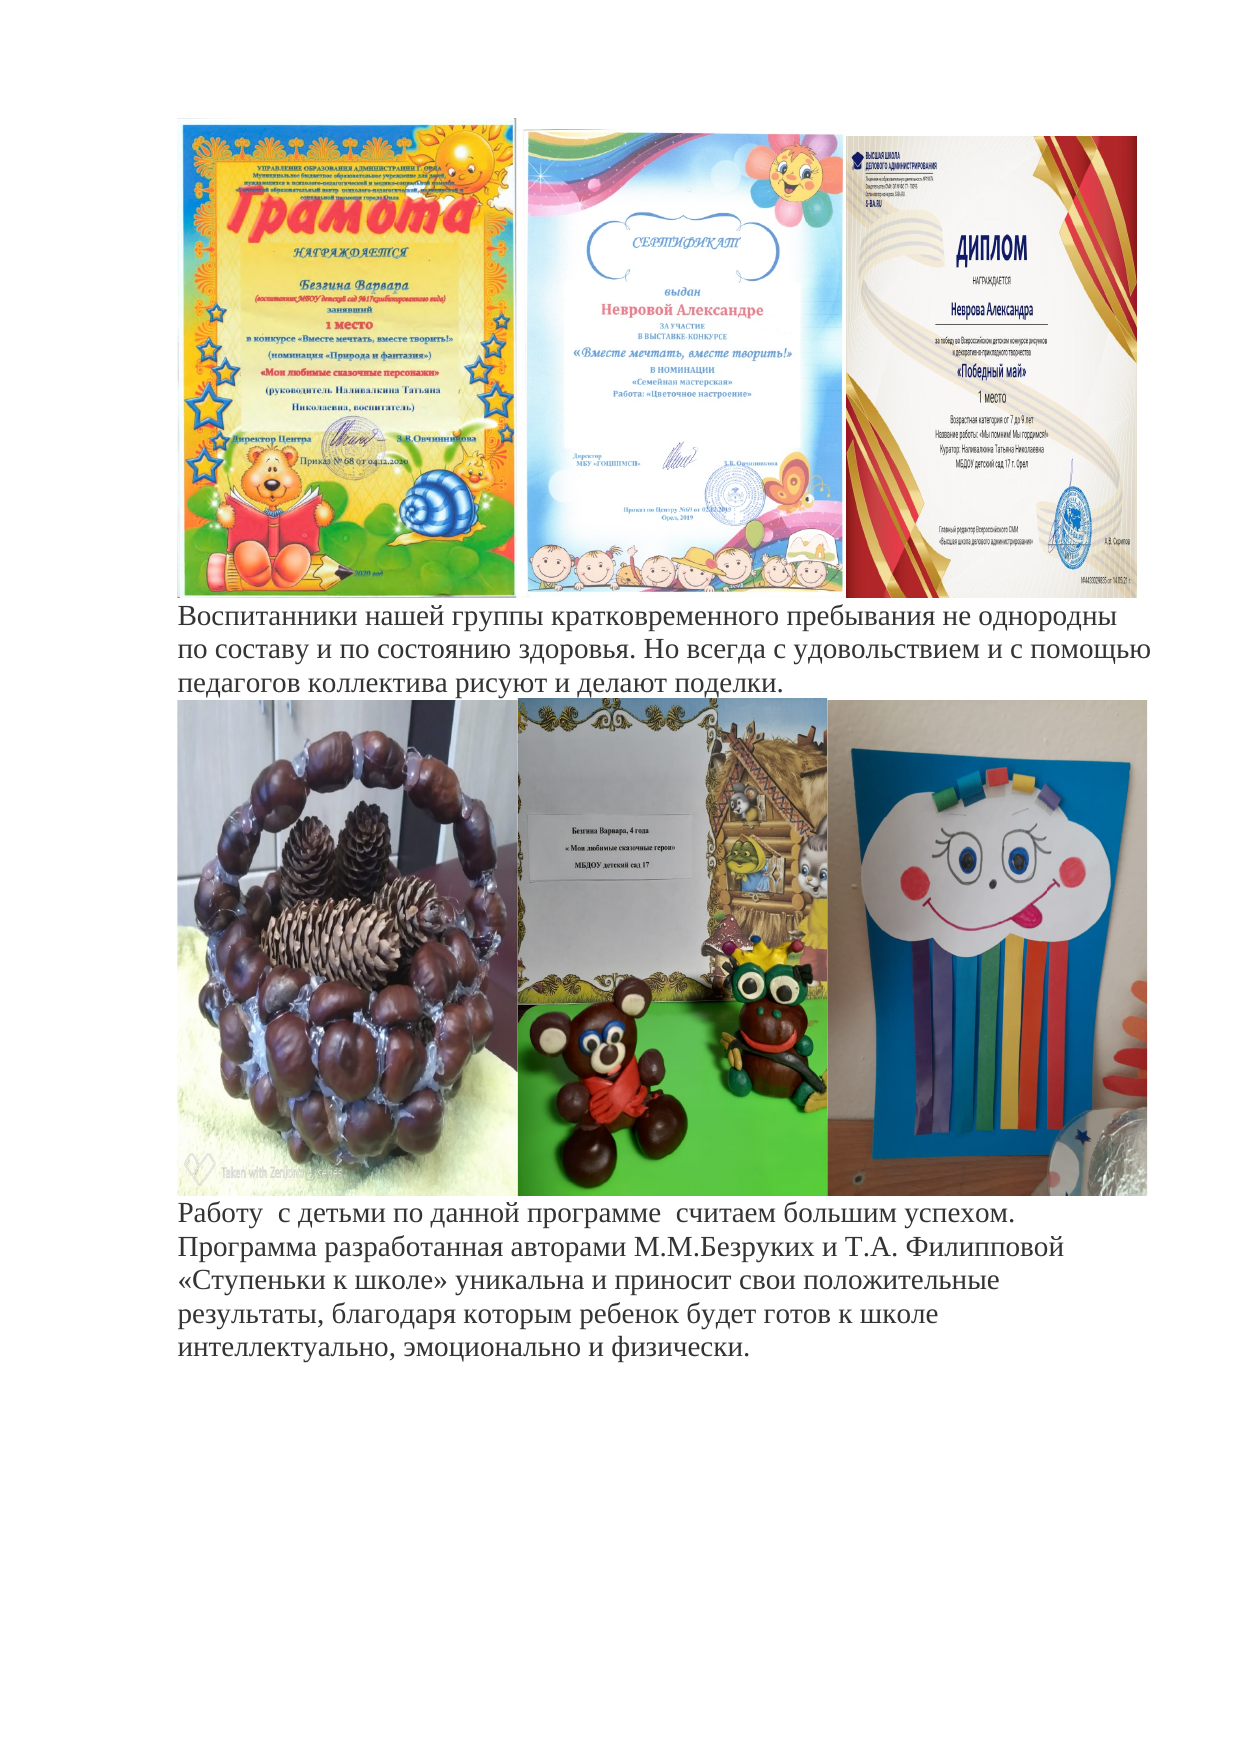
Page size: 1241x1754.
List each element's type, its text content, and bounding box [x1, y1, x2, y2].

picture [177, 118, 1137, 598]
text Работу с детьми по данной программе считаем большим успехом. Программа разработанная авторами М.М.Безруких и Т.А. Филипповой «Ступеньки к школе» уникальна и приносит свои положительные результаты, благодаря которым ребенок будет готов к школе интеллектуально, эмоционально и физически. [177, 1195, 1152, 1363]
picture [177, 698, 1148, 1196]
text Воспитанники нашей группы кратковременного пребывания не однородны по составу и по состоянию здоровья. Но всегда с удовольствием и с помощью педагогов коллектива рисуют и делают поделки. [177, 598, 1152, 698]
